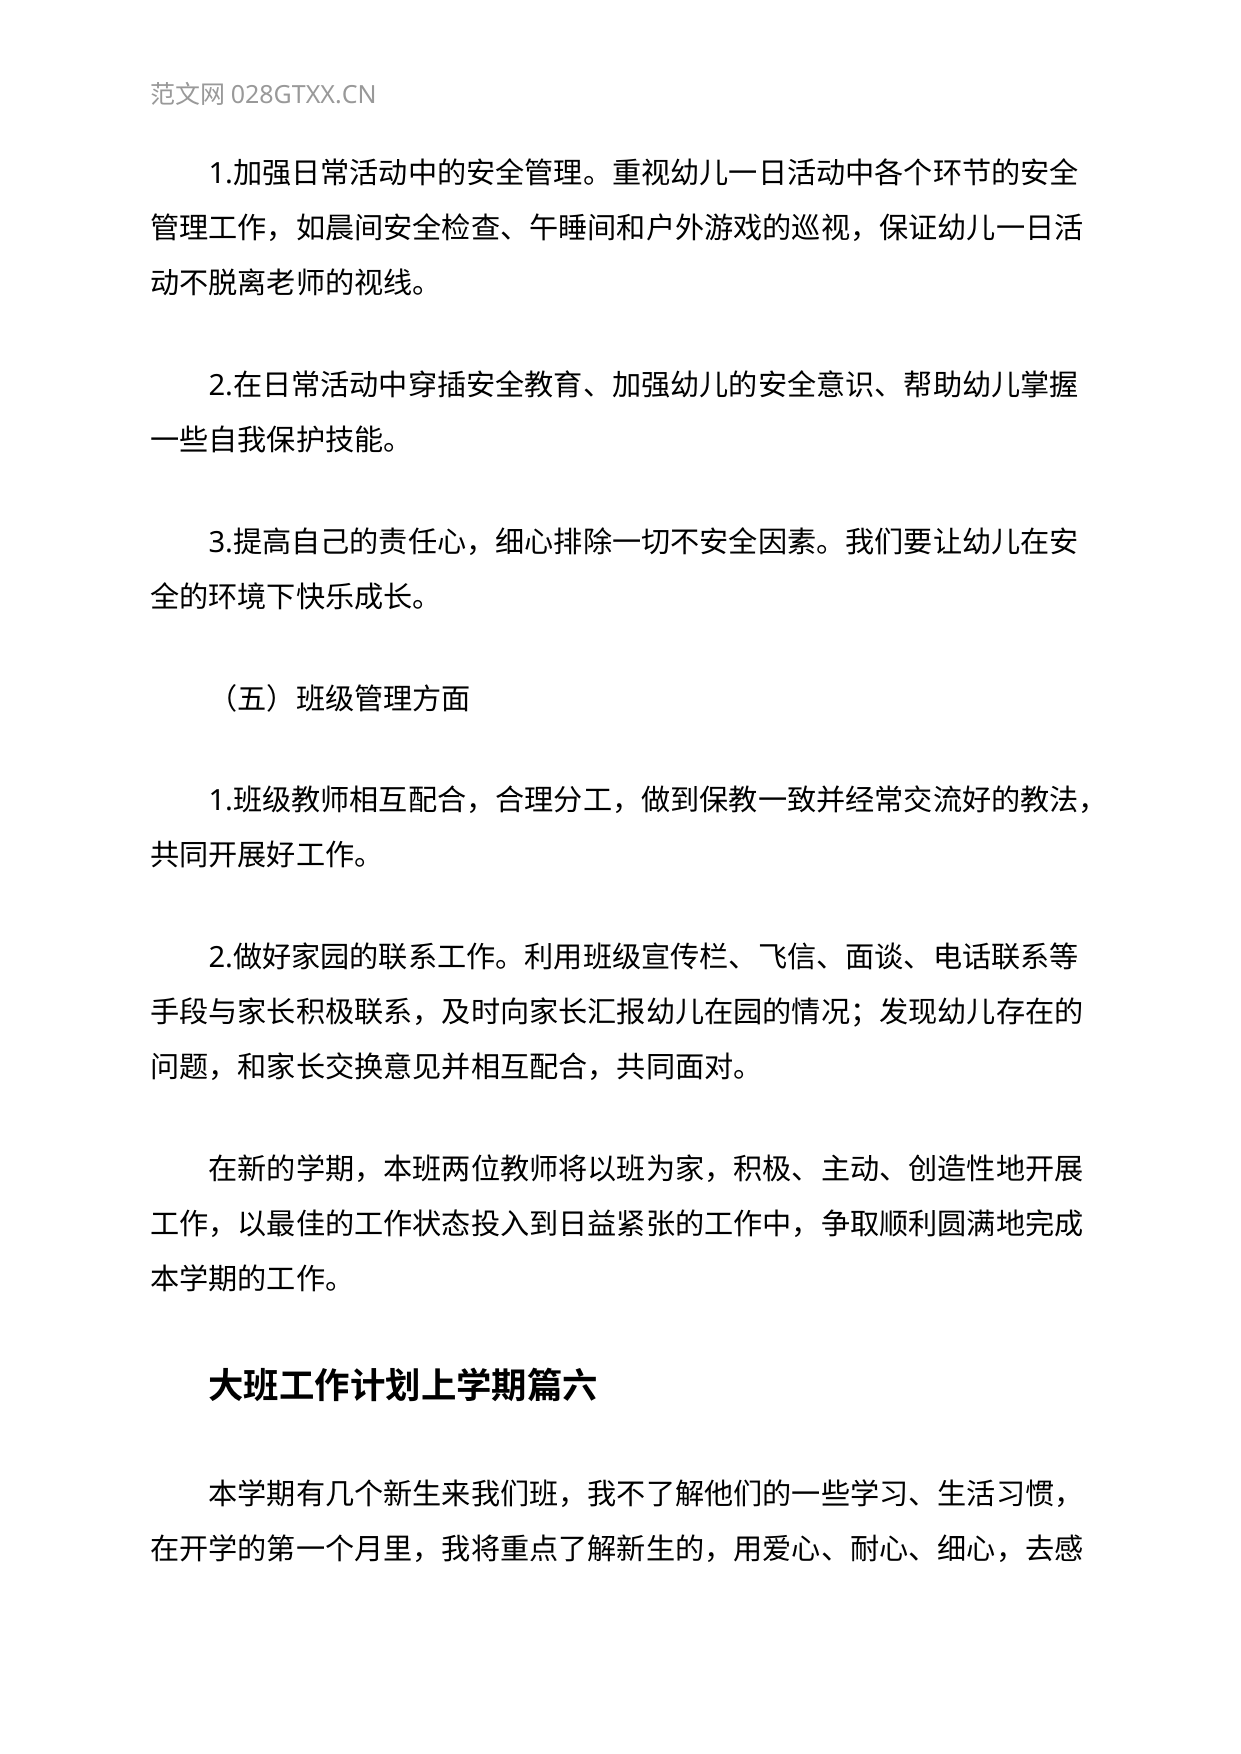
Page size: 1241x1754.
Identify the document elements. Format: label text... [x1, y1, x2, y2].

text 1.班级教师相互配合，合理分工，做到保教一致并经常交流好的教法，共同开展好工作。 [150, 777, 1090, 874]
text （五）班级管理方面 [150, 675, 1090, 717]
text 大班工作计划上学期篇六 [150, 1357, 1090, 1408]
text 在新的学期，本班两位教师将以班为家，积极、主动、创造性地开展工作，以最佳的工作状态投入到日益紧张的工作中，争取顺利圆满地完成本学期的工作。 [150, 1145, 1090, 1297]
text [150, 1470, 1090, 1568]
text 1.加强日常活动中的安全管理。重视幼儿一日活动中各个环节的安全管理工作，如晨间安全检查、午睡间和户外游戏的巡视，保证幼儿一日活动不脱离老师的视线。 [150, 150, 1090, 302]
text 2.做好家园的联系工作。利用班级宣传栏、飞信、面谈、电话联系等手段与家长积极联系，及时向家长汇报幼儿在园的情况；发现幼儿存在的问题，和家长交换意见并相互配合，共同面对。 [150, 934, 1090, 1086]
text 2.在日常活动中穿插安全教育、加强幼儿的安全意识、帮助幼儿掌握一些自我保护技能。 [150, 362, 1090, 459]
text 3.提高自己的责任心，细心排除一切不安全因素。我们要让幼儿在安全的环境下快乐成长。 [150, 518, 1090, 616]
